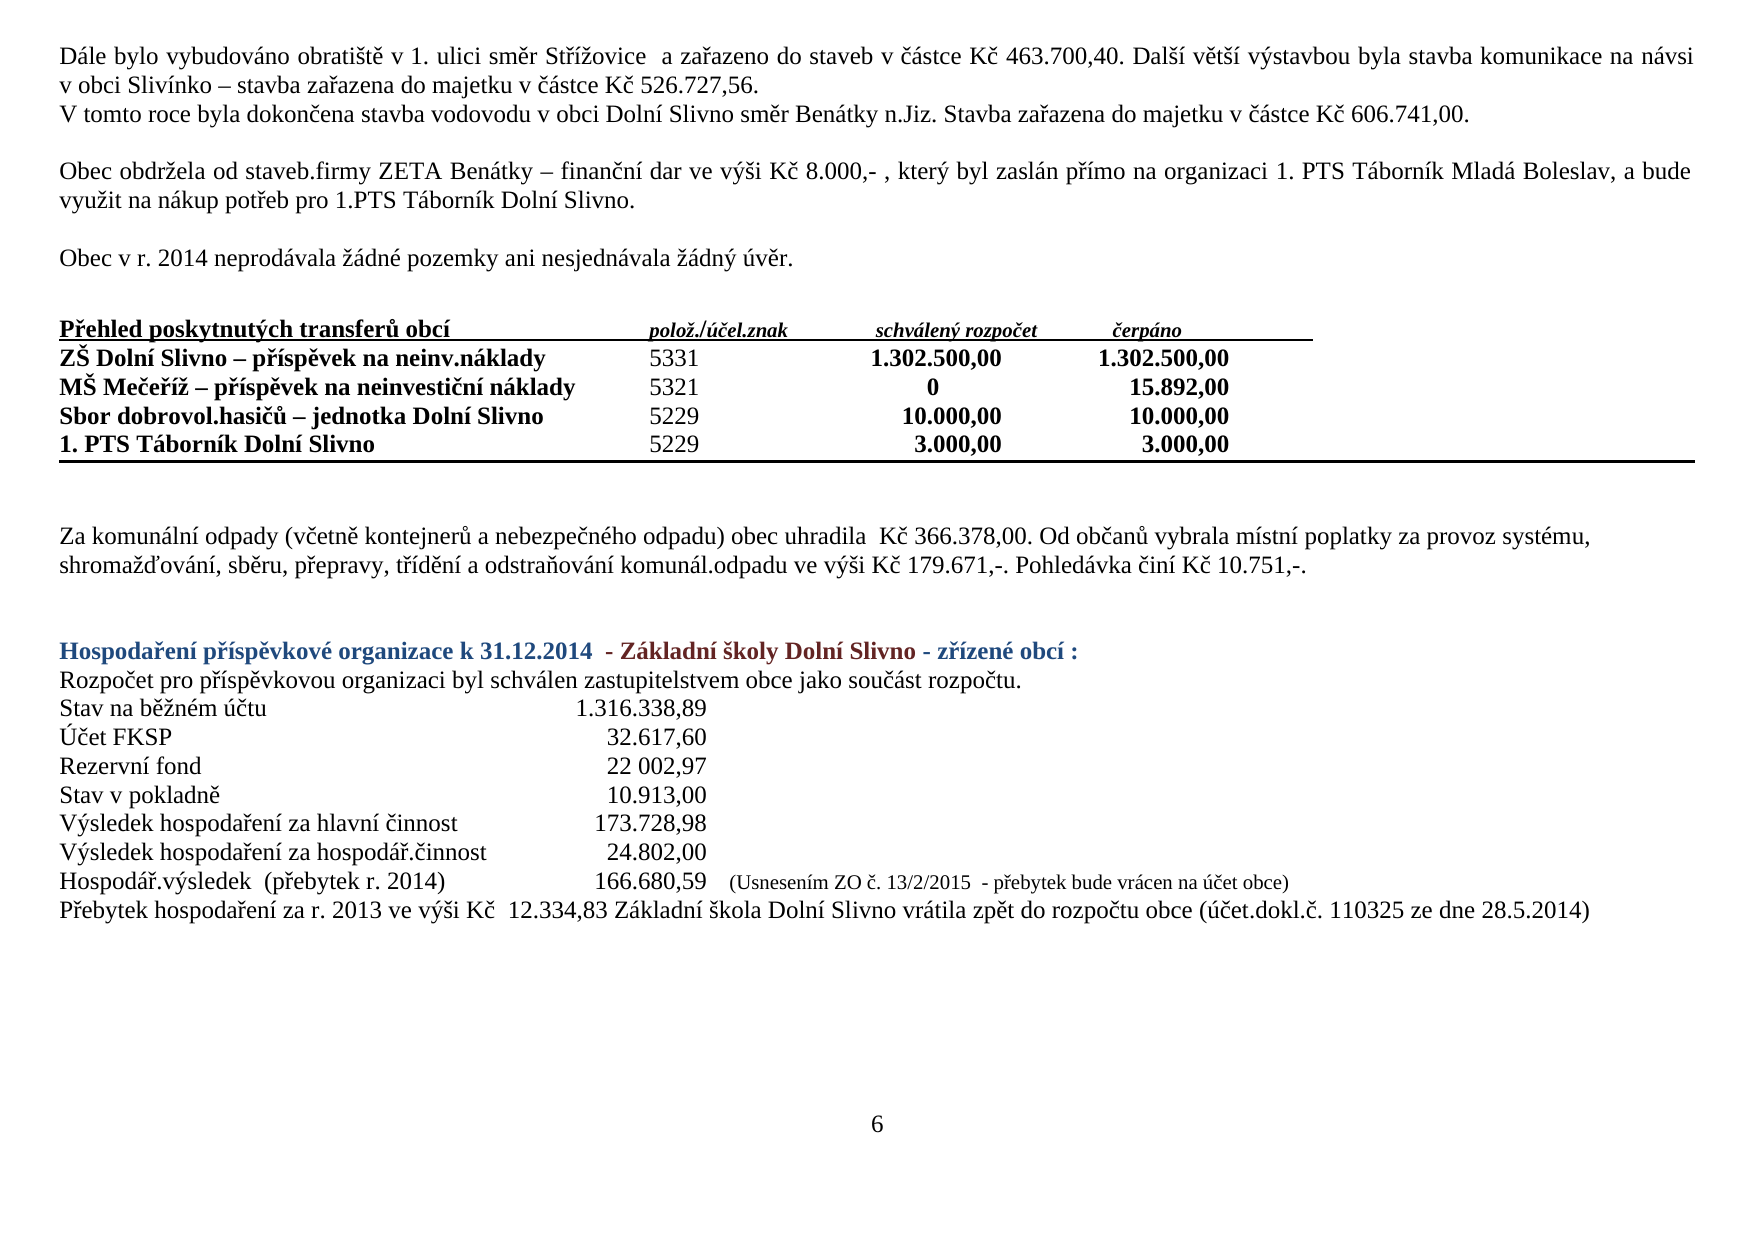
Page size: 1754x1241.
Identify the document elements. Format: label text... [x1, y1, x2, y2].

text 1. PTS Táborník Dolní Slivno 5229 3.000,00 3.000,00 [59, 429, 1695, 460]
text Rozpočet pro příspěvkovou organizaci byl schválen zastupitelstvem obce jako součást rozpočtu. [59, 665, 1695, 693]
text Za komunální odpady (včetně kontejnerů a nebezpečného odpadu) obec uhradila Kč 366.378,00. Od občanů vybrala místní poplatky za provoz systému, shromažďování, sběru, přepravy, třídění a odstraňování komunál.odpadu ve výši Kč 179.671,-. Pohledávka činí Kč 10.751,-. [59, 521, 1695, 578]
text Sbor dobrovol.hasičů – jednotka Dolní Slivno 5229 10.000,00 10.000,00 [59, 401, 1695, 429]
text Účet FKSP 32.617,60 [59, 722, 1695, 751]
text Hospodaření příspěvkové organizace k 31.12.2014 - Základní školy Dolní Slivno - zřízené obcí : [59, 636, 1695, 665]
text Stav v pokladně 10.913,00 [59, 780, 1695, 808]
text ZŠ Dolní Slivno – příspěvek na neinv.náklady 5331 1.302.500,00 1.302.500,00 [59, 343, 1695, 372]
text Rezervní fond 22 002,97 [59, 751, 1695, 780]
text Stav na běžném účtu 1.316.338,89 [59, 693, 1695, 722]
text Hospodář.výsledek (přebytek r. 2014) 166.680,59 (Usnesením ZO č. 13/2/2015 - přebytek bude vrácen na účet obce) [59, 866, 1695, 895]
text Přebytek hospodaření za r. 2013 ve výši Kč 12.334,83 Základní škola Dolní Slivno vrátila zpět do rozpočtu obce (účet.dokl.č. 110325 ze dne 28.5.2014) [59, 895, 1695, 923]
text Výsledek hospodaření za hospodář.činnost 24.802,00 [59, 837, 1695, 866]
text Výsledek hospodaření za hlavní činnost 173.728,98 [59, 808, 1695, 837]
text Dále bylo vybudováno obratiště v 1. ulici směr Střížovice a zařazeno do staveb v částce Kč 463.700,40. Další větší výstavbou byla stavba komunikace na návsi v obci Slivínko – stavba zařazena do majetku v částce Kč 526.727,56. [59, 41, 1695, 99]
text Přehled poskytnutých transferů obcí polož./účel.znak schválený rozpočet čerpáno [59, 314, 1695, 343]
text Obec v r. 2014 neprodávala žádné pozemky ani nesjednávala žádný úvěr. [59, 243, 1695, 271]
text V tomto roce byla dokončena stavba vodovodu v obci Dolní Slivno směr Benátky n.Jiz. Stavba zařazena do majetku v částce Kč 606.741,00. [59, 99, 1695, 128]
text MŠ Mečeříž – příspěvek na neinvestiční náklady 5321 0 15.892,00 [59, 372, 1695, 401]
text Obec obdržela od staveb.firmy ZETA Benátky – finanční dar ve výši Kč 8.000,- , který byl zaslán přímo na organizaci 1. PTS Táborník Mladá Boleslav, a bude využit na nákup potřeb pro 1.PTS Táborník Dolní Slivno. [59, 156, 1695, 214]
